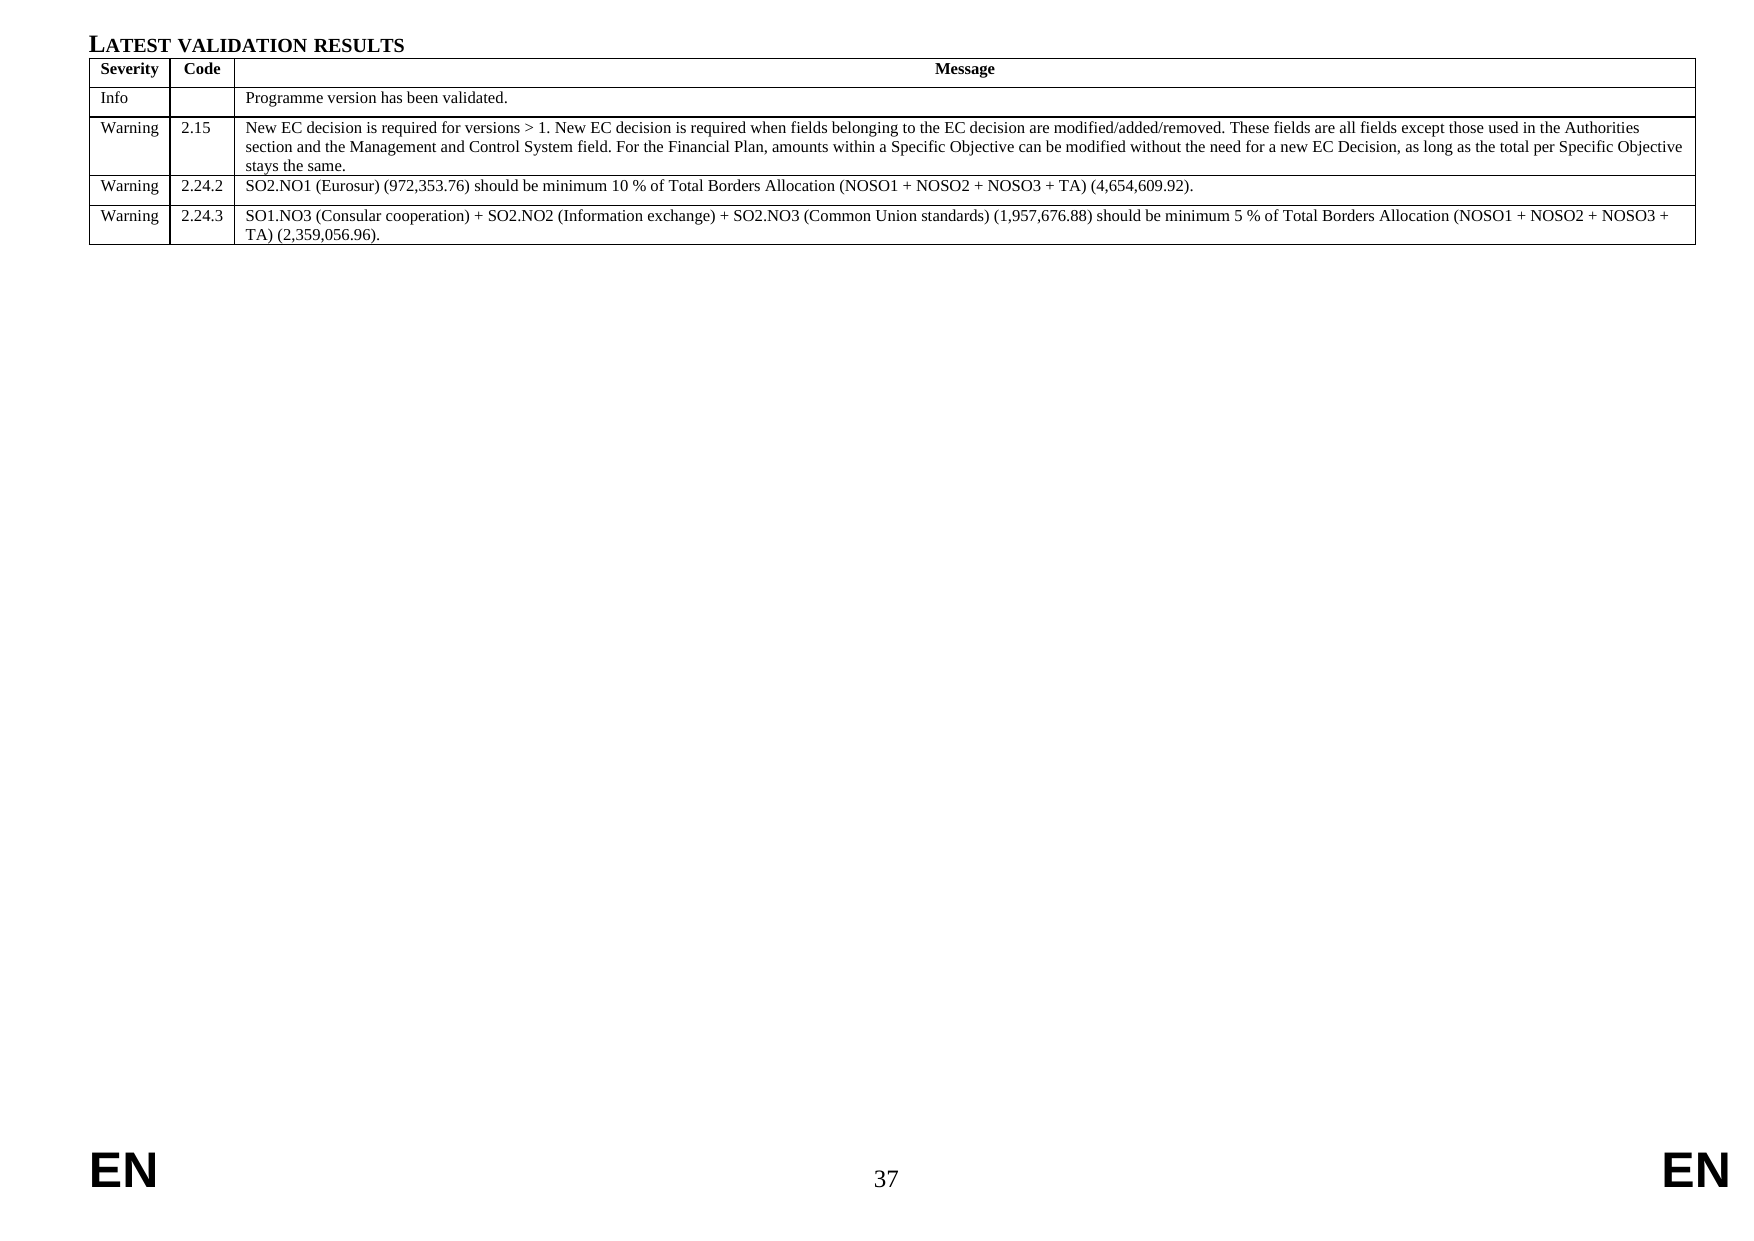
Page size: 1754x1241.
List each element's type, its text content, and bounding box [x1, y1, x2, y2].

table_cell SO2.NO1 (Eurosur) (972,353.76) should be minimum 10 % of Total Borders Allocation (NOSO1 + NOSO2 + NOSO3 + TA) (4,654,609.92). [235, 176, 1695, 204]
table_header Message [235, 59, 1695, 87]
table_cell Info [90, 88, 169, 116]
table_header Severity [90, 59, 169, 87]
table_cell Warning [90, 176, 169, 204]
table_cell New EC decision is required for versions > 1. New EC decision is required when fields belonging to the EC decision are modified/added/removed. These fields are all fields except those used in the Authorities section and the Management and Control System field. For the Financial Plan, amounts within a Specific Objective can be modified without the need for a new EC Decision, as long as the total per Specific Objective stays the same. [235, 118, 1695, 175]
table_cell 2.24.3 [171, 206, 234, 244]
table_cell Warning [90, 206, 169, 244]
table_cell SO1.NO3 (Consular cooperation) + SO2.NO2 (Information exchange) + SO2.NO3 (Common Union standards) (1,957,676.88) should be minimum 5 % of Total Borders Allocation (NOSO1 + NOSO2 + NOSO3 + TA) (2,359,056.96). [235, 206, 1695, 244]
table_cell [171, 88, 234, 116]
subtitle Latest validation results [89, 29, 1683, 57]
table_cell Warning [90, 118, 169, 175]
table_cell 2.15 [171, 118, 234, 175]
table_cell 2.24.2 [171, 176, 234, 204]
table_header Code [171, 59, 234, 87]
table_cell Programme version has been validated. [235, 88, 1695, 116]
